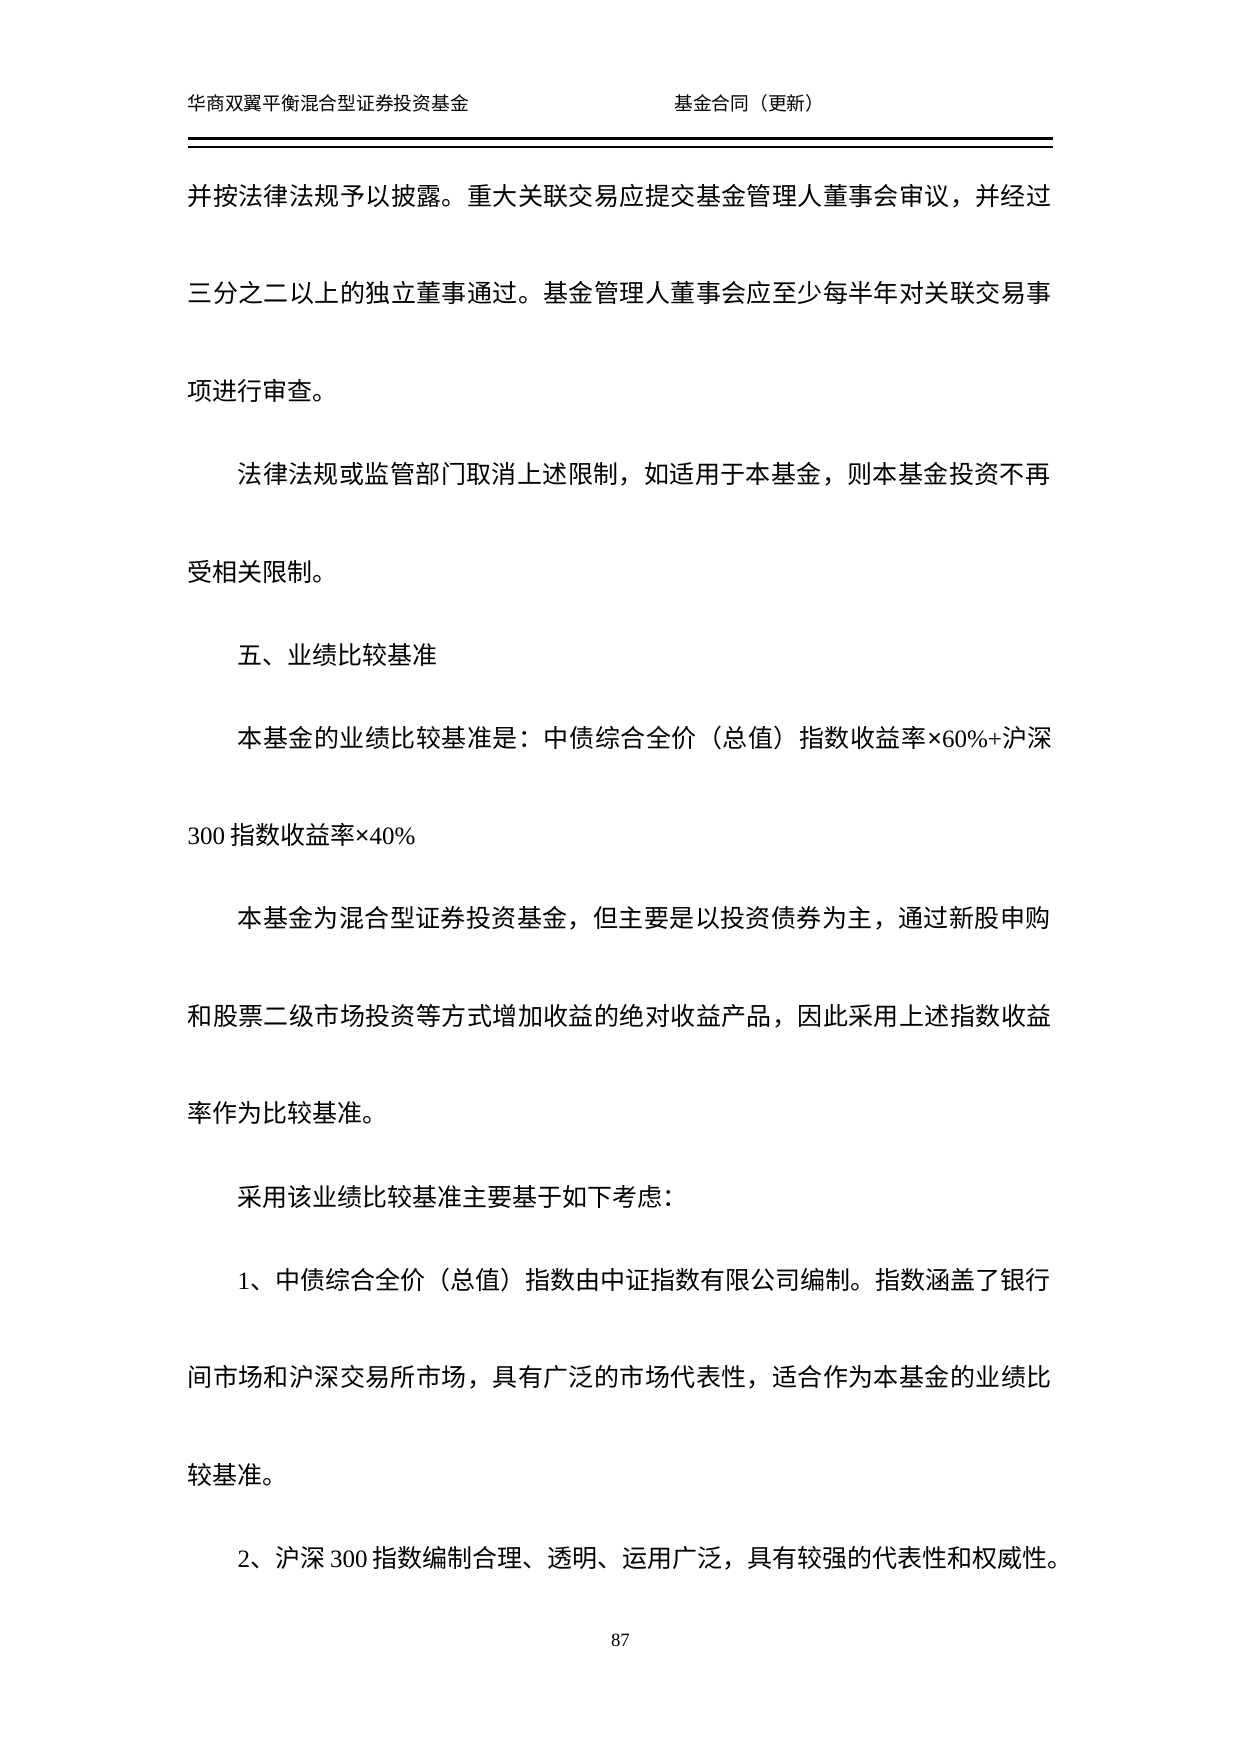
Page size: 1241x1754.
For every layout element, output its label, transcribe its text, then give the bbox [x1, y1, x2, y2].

text 本基金的业绩比较基准是：中债综合全价（总值）指数收益率×60%+沪深300指数收益率×40% [187, 704, 1053, 866]
text 本基金为混合型证券投资基金，但主要是以投资债券为主，通过新股申购和股票二级市场投资等方式增加收益的绝对收益产品，因此采用上述指数收益率作为比较基准。 [187, 884, 1053, 1144]
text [187, 162, 1053, 422]
text 2、沪深300指数编制合理、透明、运用广泛，具有较强的代表性和权威性。 [187, 1524, 1053, 1589]
text 采用该业绩比较基准主要基于如下考虑： [187, 1163, 1053, 1228]
text 法律法规或监管部门取消上述限制，如适用于本基金，则本基金投资不再受相关限制。 [187, 440, 1053, 603]
text 五、业绩比较基准 [187, 621, 1053, 686]
text 1、中债综合全价（总值）指数由中证指数有限公司编制。指数涵盖了银行间市场和沪深交易所市场，具有广泛的市场代表性，适合作为本基金的业绩比较基准。 [187, 1246, 1053, 1506]
